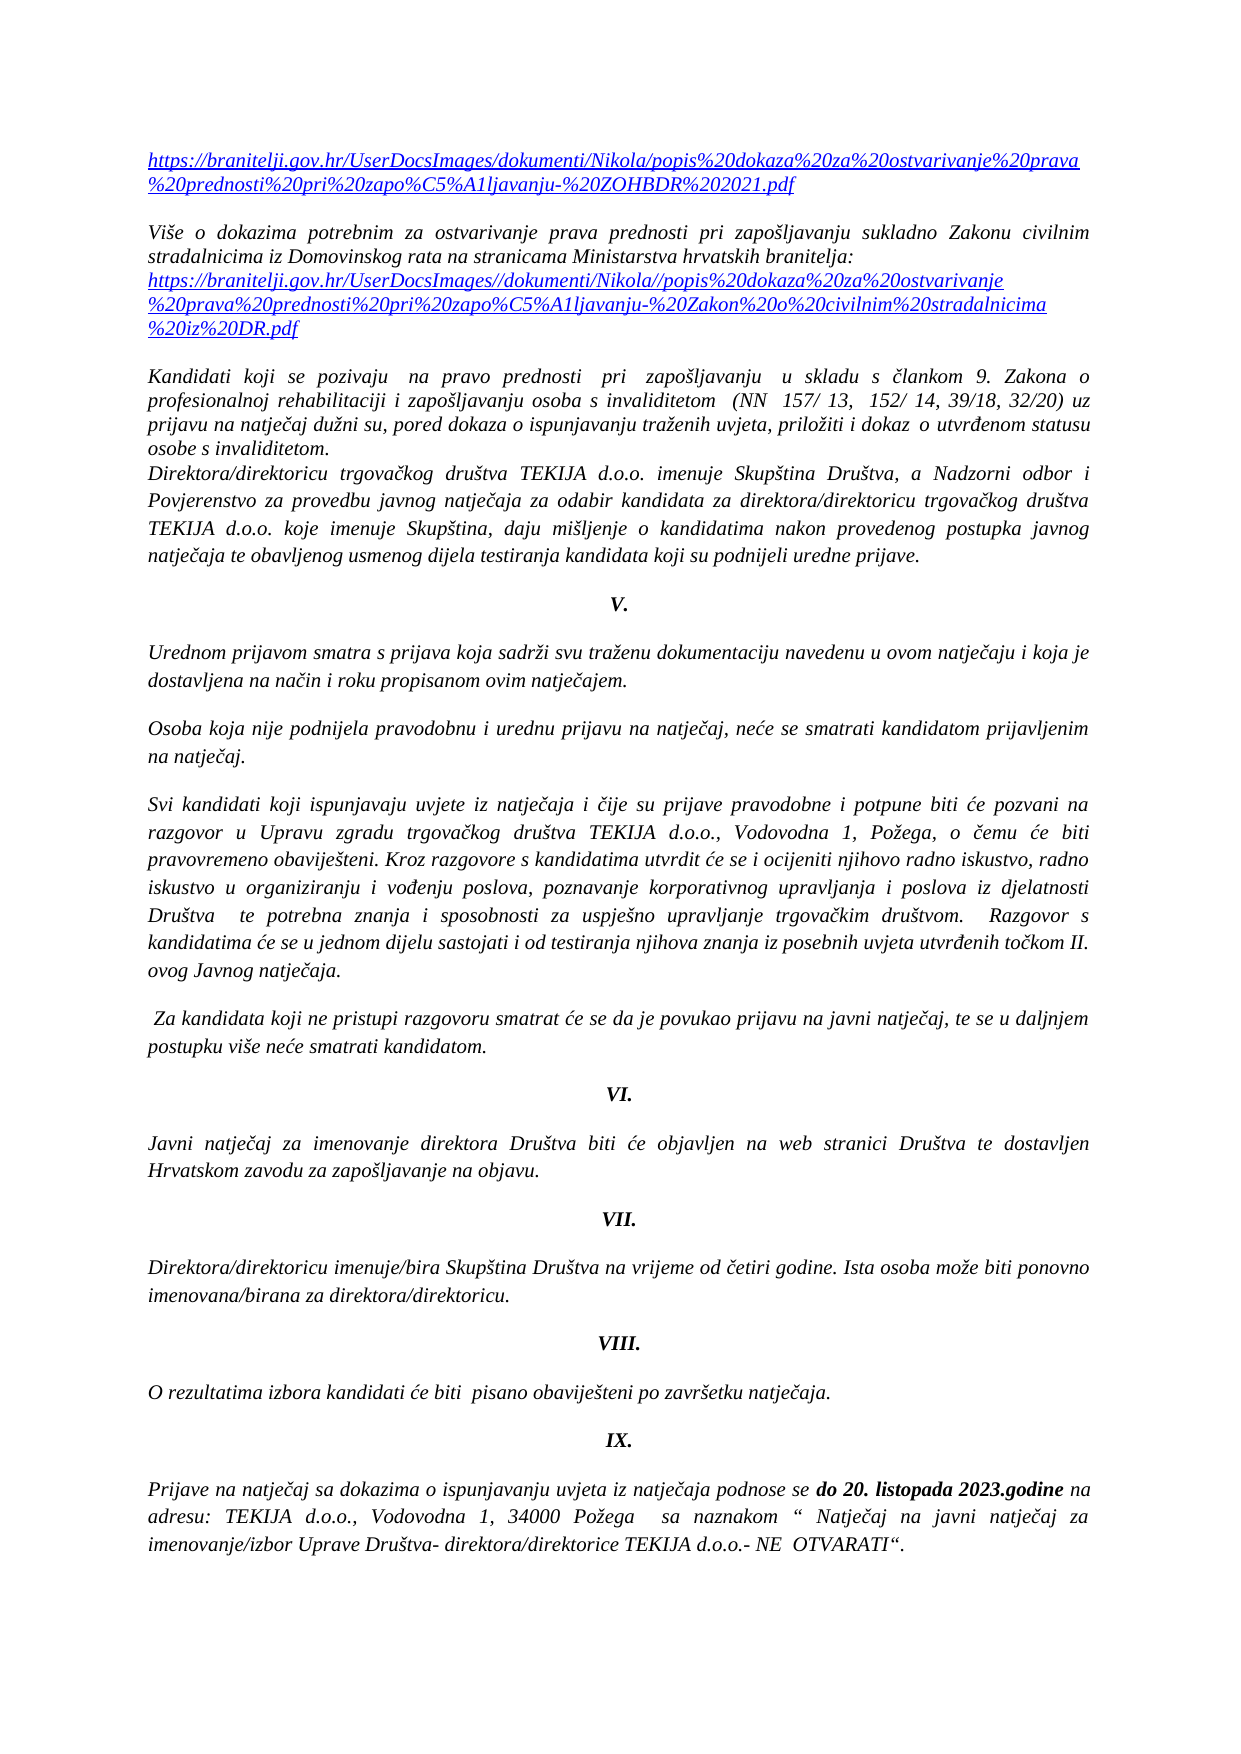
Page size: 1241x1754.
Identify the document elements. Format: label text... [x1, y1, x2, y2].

text https://branitelji.gov.hr/UserDocsImages//dokumenti/Nikola//popis%20dokaza%20za%20ostvarivanje%20prava%20prednosti%20pri%20zapo%C5%A1ljavanju-%20Zakon%20o%20civilnim%20stradalnicima%20iz%20DR.pdf [148, 268, 1093, 340]
text Prijave na natječaj sa dokazima o ispunjavanju uvjeta iz natječaja podnose se do 20. listopada 2023.godine na adresu: TEKIJA d.o.o., Vodovodna 1, 34000 Požega sa naznakom “ Natječaj na javni natječaj za imenovanje/izbor Uprave Društva- direktora/direktorice TEKIJA d.o.o.- NE OTVARATI“. [148, 1477, 1093, 1556]
text https://branitelji.gov.hr/UserDocsImages/dokumenti/Nikola/popis%20dokaza%20za%20ostvarivanje%20prava%20prednosti%20pri%20zapo%C5%A1ljavanju-%20ZOHBDR%202021.pdf [148, 148, 1093, 196]
text Više o dokazima potrebnim za ostvarivanje prava prednosti pri zapošljavanju sukladno Zakonu civilnim stradalnicima iz Domovinskog rata na stranicama Ministarstva hrvatskih branitelja: [148, 220, 1093, 268]
text VII. [148, 1207, 1093, 1231]
text Urednom prijavom smatra s prijava koja sadrži svu traženu dokumentaciju navedenu u ovom natječaju i koja je dostavljena na način i roku propisanom ovim natječajem. [148, 640, 1093, 692]
text V. [148, 592, 1093, 616]
text O rezultatima izbora kandidati će biti pisano obaviješteni po završetku natječaja. [148, 1380, 1093, 1404]
text Direktora/direktoricu trgovačkog društva TEKIJA d.o.o. imenuje Skupština Društva, a Nadzorni odbor i Povjerenstvo za provedbu javnog natječaja za odabir kandidata za direktora/direktoricu trgovačkog društva TEKIJA d.o.o. koje imenuje Skupština, daju mišljenje o kandidatima nakon provedenog postupka javnog natječaja te obavljenog usmenog dijela testiranja kandidata koji su podnijeli uredne prijave. [148, 460, 1093, 567]
text Svi kandidati koji ispunjavaju uvjete iz natječaja i čije su prijave pravodobne i potpune biti će pozvani na razgovor u Upravu zgradu trgovačkog društva TEKIJA d.o.o., Vodovodna 1, Požega, o čemu će biti pravovremeno obaviješteni. Kroz razgovore s kandidatima utvrdit će se i ocijeniti njihovo radno iskustvo, radno iskustvo u organiziranju i vođenju poslova, poznavanje korporativnog upravljanja i poslova iz djelatnosti Društva te potrebna znanja i sposobnosti za uspješno upravljanje trgovačkim društvom. Razgovor s kandidatima će se u jednom dijelu sastojati i od testiranja njihova znanja iz posebnih uvjeta utvrđenih točkom II. ovog Javnog natječaja. [148, 792, 1093, 982]
text Osoba koja nije podnijela pravodobnu i urednu prijavu na natječaj, neće se smatrati kandidatom prijavljenim na natječaj. [148, 716, 1093, 768]
text VIII. [148, 1331, 1093, 1355]
text IX. [148, 1428, 1093, 1452]
text Javni natječaj za imenovanje direktora Društva biti će objavljen na web stranici Društva te dostavljen Hrvatskom zavodu za zapošljavanje na objavu. [148, 1131, 1093, 1182]
text Za kandidata koji ne pristupi razgovoru smatrat će se da je povukao prijavu na javni natječaj, te se u daljnjem postupku više neće smatrati kandidatom. [148, 1006, 1093, 1058]
text VI. [148, 1082, 1093, 1106]
text Kandidati koji se pozivaju na pravo prednosti pri zapošljavanju u skladu s člankom 9. Zakona o profesionalnoj rehabilitaciji i zapošljavanju osoba s invaliditetom (NN 157/ 13, 152/ 14, 39/18, 32/20) uz prijavu na natječaj dužni su, pored dokaza o ispunjavanju traženih uvjeta, priložiti i dokaz o utvrđenom statusu osobe s invaliditetom. [148, 364, 1093, 460]
text Direktora/direktoricu imenuje/bira Skupština Društva na vrijeme od četiri godine. Ista osoba može biti ponovno imenovana/birana za direktora/direktoricu. [148, 1255, 1093, 1307]
